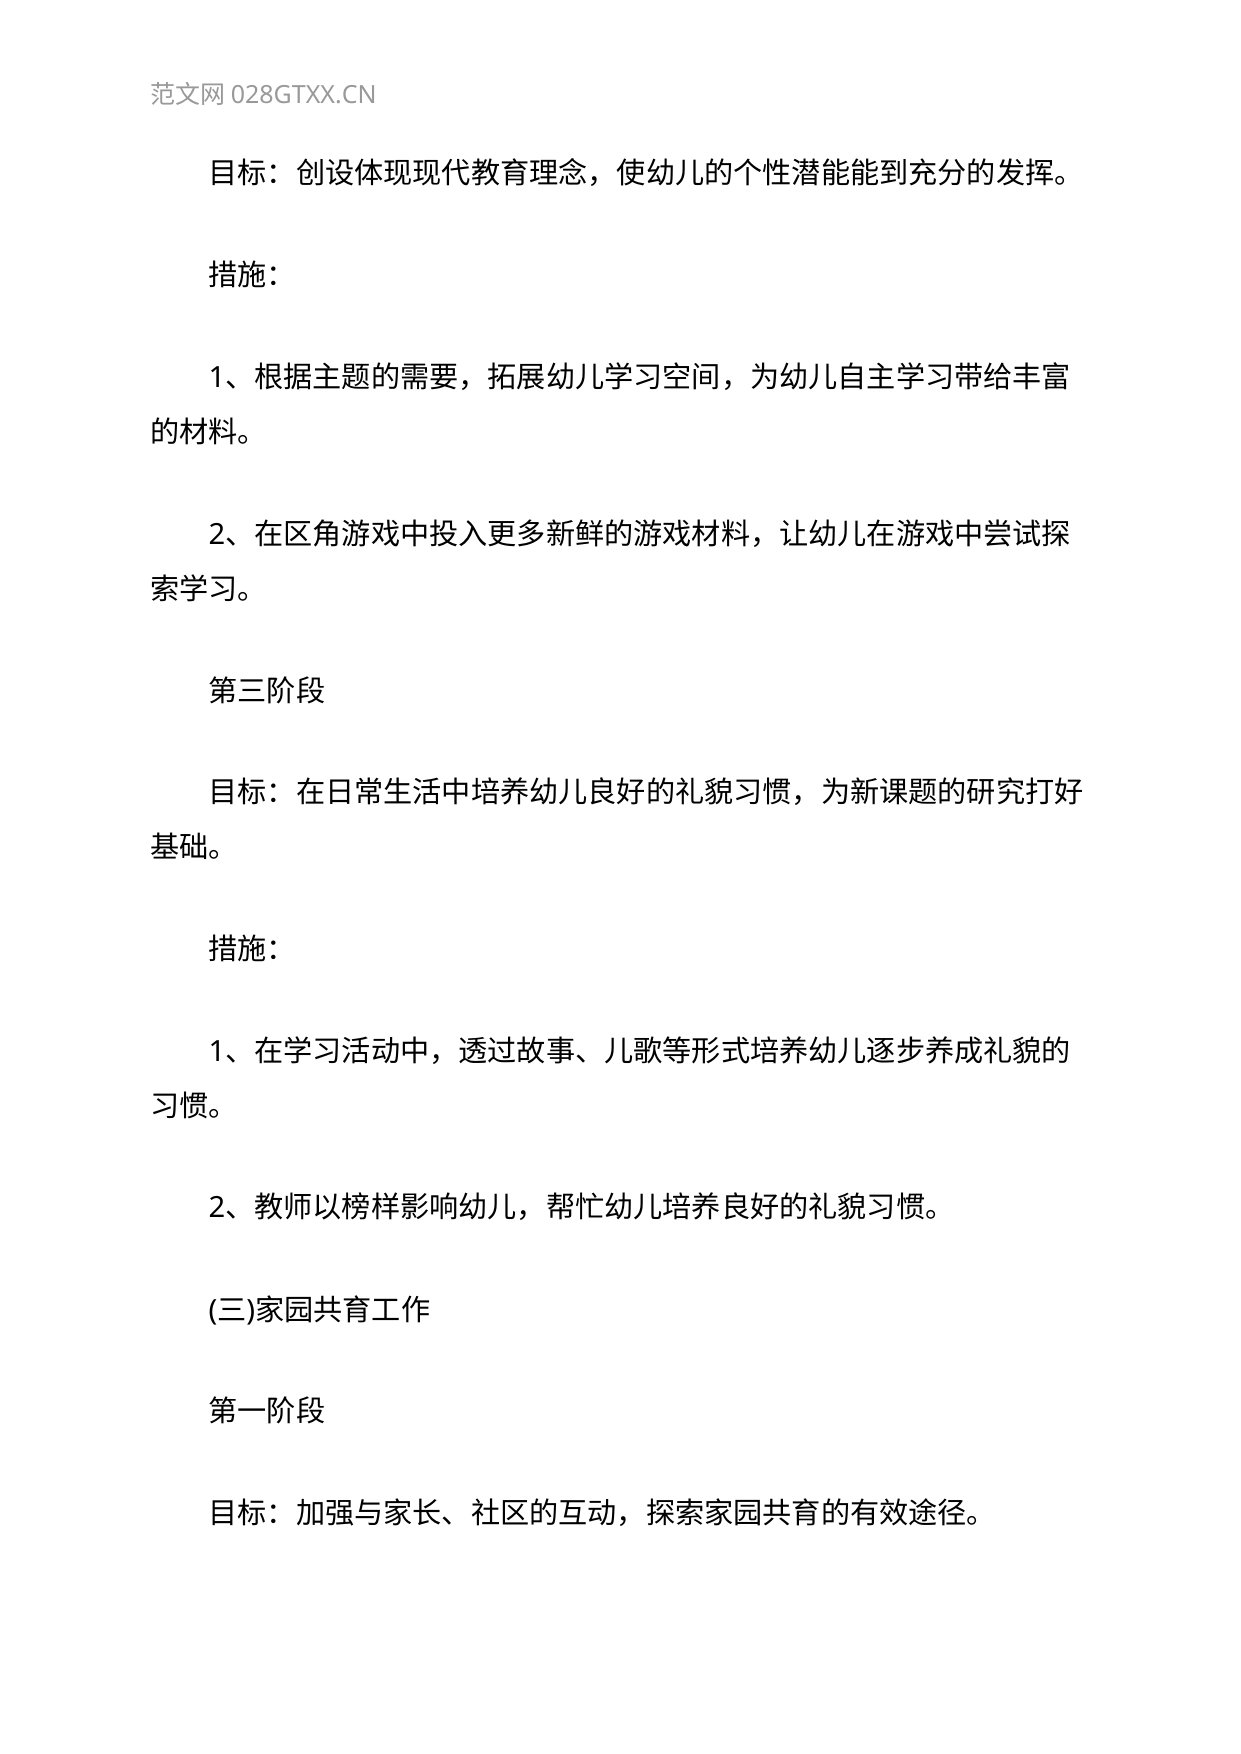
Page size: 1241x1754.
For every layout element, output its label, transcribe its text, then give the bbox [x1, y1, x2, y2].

text 目标：加强与家长、社区的互动，探索家园共育的有效途径。 [150, 1490, 1090, 1532]
text 2、教师以榜样影响幼儿，帮忙幼儿培养良好的礼貌习惯。 [150, 1184, 1090, 1226]
text 2、在区角游戏中投入更多新鲜的游戏材料，让幼儿在游戏中尝试探索学习。 [150, 510, 1090, 608]
text 措施： [150, 252, 1090, 294]
text 1、根据主题的需要，拓展幼儿学习空间，为幼儿自主学习带给丰富的材料。 [150, 353, 1090, 451]
text 1、在学习活动中，透过故事、儿歌等形式培养幼儿逐步养成礼貌的习惯。 [150, 1027, 1090, 1124]
text (三)家园共育工作 [150, 1286, 1090, 1328]
text 目标：创设体现现代教育理念，使幼儿的个性潜能能到充分的发挥。 [150, 150, 1090, 192]
text 措施： [150, 926, 1090, 968]
text 第三阶段 [150, 667, 1090, 709]
text 目标：在日常生活中培养幼儿良好的礼貌习惯，为新课题的研究打好基础。 [150, 769, 1090, 866]
text 第一阶段 [150, 1388, 1090, 1430]
